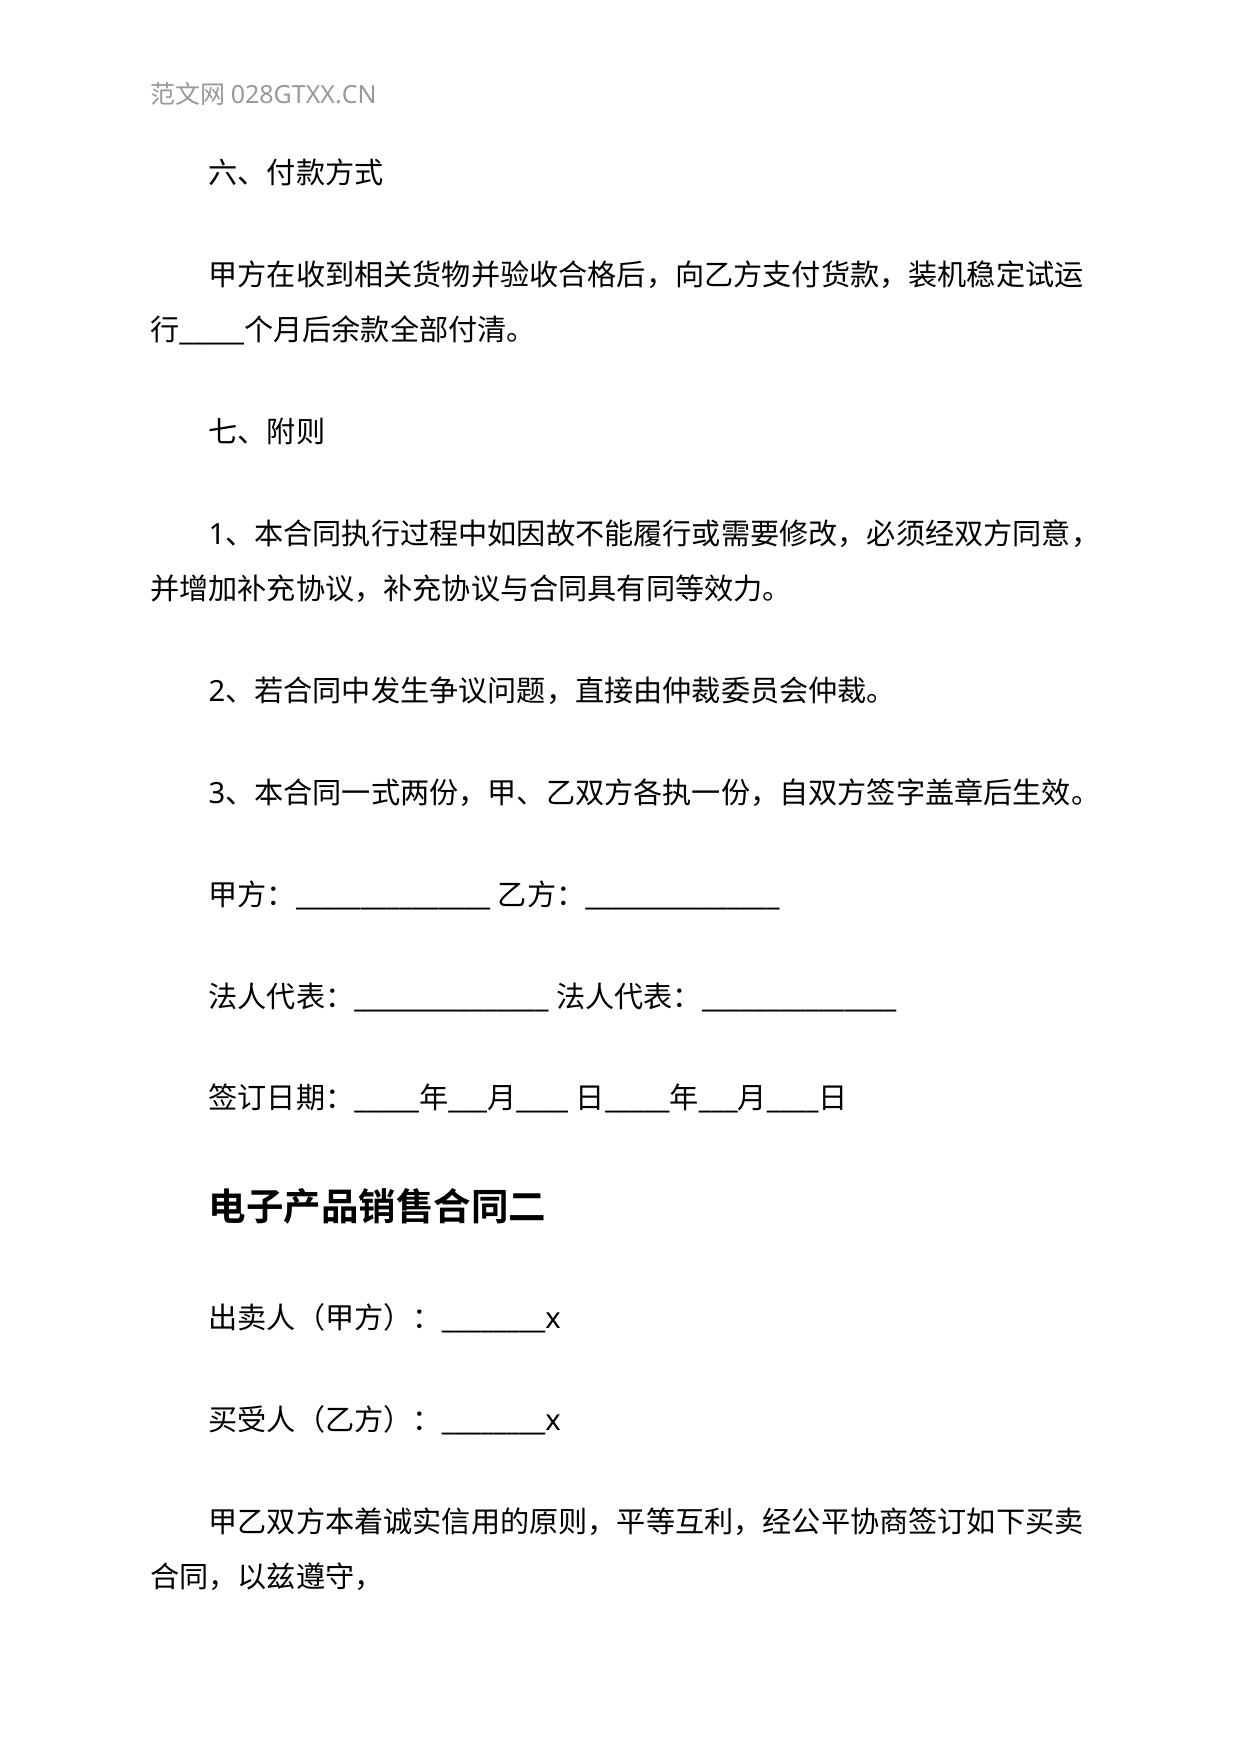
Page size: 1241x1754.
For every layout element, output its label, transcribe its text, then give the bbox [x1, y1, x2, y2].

text 法人代表：_______________ 法人代表：_______________ [150, 973, 1090, 1016]
text 1、本合同执行过程中如因故不能履行或需要修改，必须经双方同意，并增加补充协议，补充协议与合同具有同等效力。 [150, 510, 1090, 608]
text 甲方：_______________ 乙方：_______________ [150, 871, 1090, 913]
text 签订日期：_____年___月____ 日_____年___月____日 [150, 1075, 1090, 1117]
text 七、附则 [150, 409, 1090, 451]
text 六、付款方式 [150, 150, 1090, 192]
text 买受人（乙方）：________x [150, 1396, 1090, 1439]
text 2、若合同中发生争议问题，直接由仲裁委员会仲裁。 [150, 667, 1090, 709]
text 3、本合同一式两份，甲、乙双方各执一份，自双方签字盖章后生效。 [150, 769, 1090, 812]
text 甲方在收到相关货物并验收合格后，向乙方支付货款，装机稳定试运行_____个月后余款全部付清。 [150, 252, 1090, 349]
text 甲乙双方本着诚实信用的原则，平等互利，经公平协商签订如下买卖合同，以兹遵守， [150, 1498, 1090, 1596]
text 出卖人（甲方）：________x [150, 1294, 1090, 1337]
text 电子产品销售合同二 [150, 1177, 1090, 1231]
